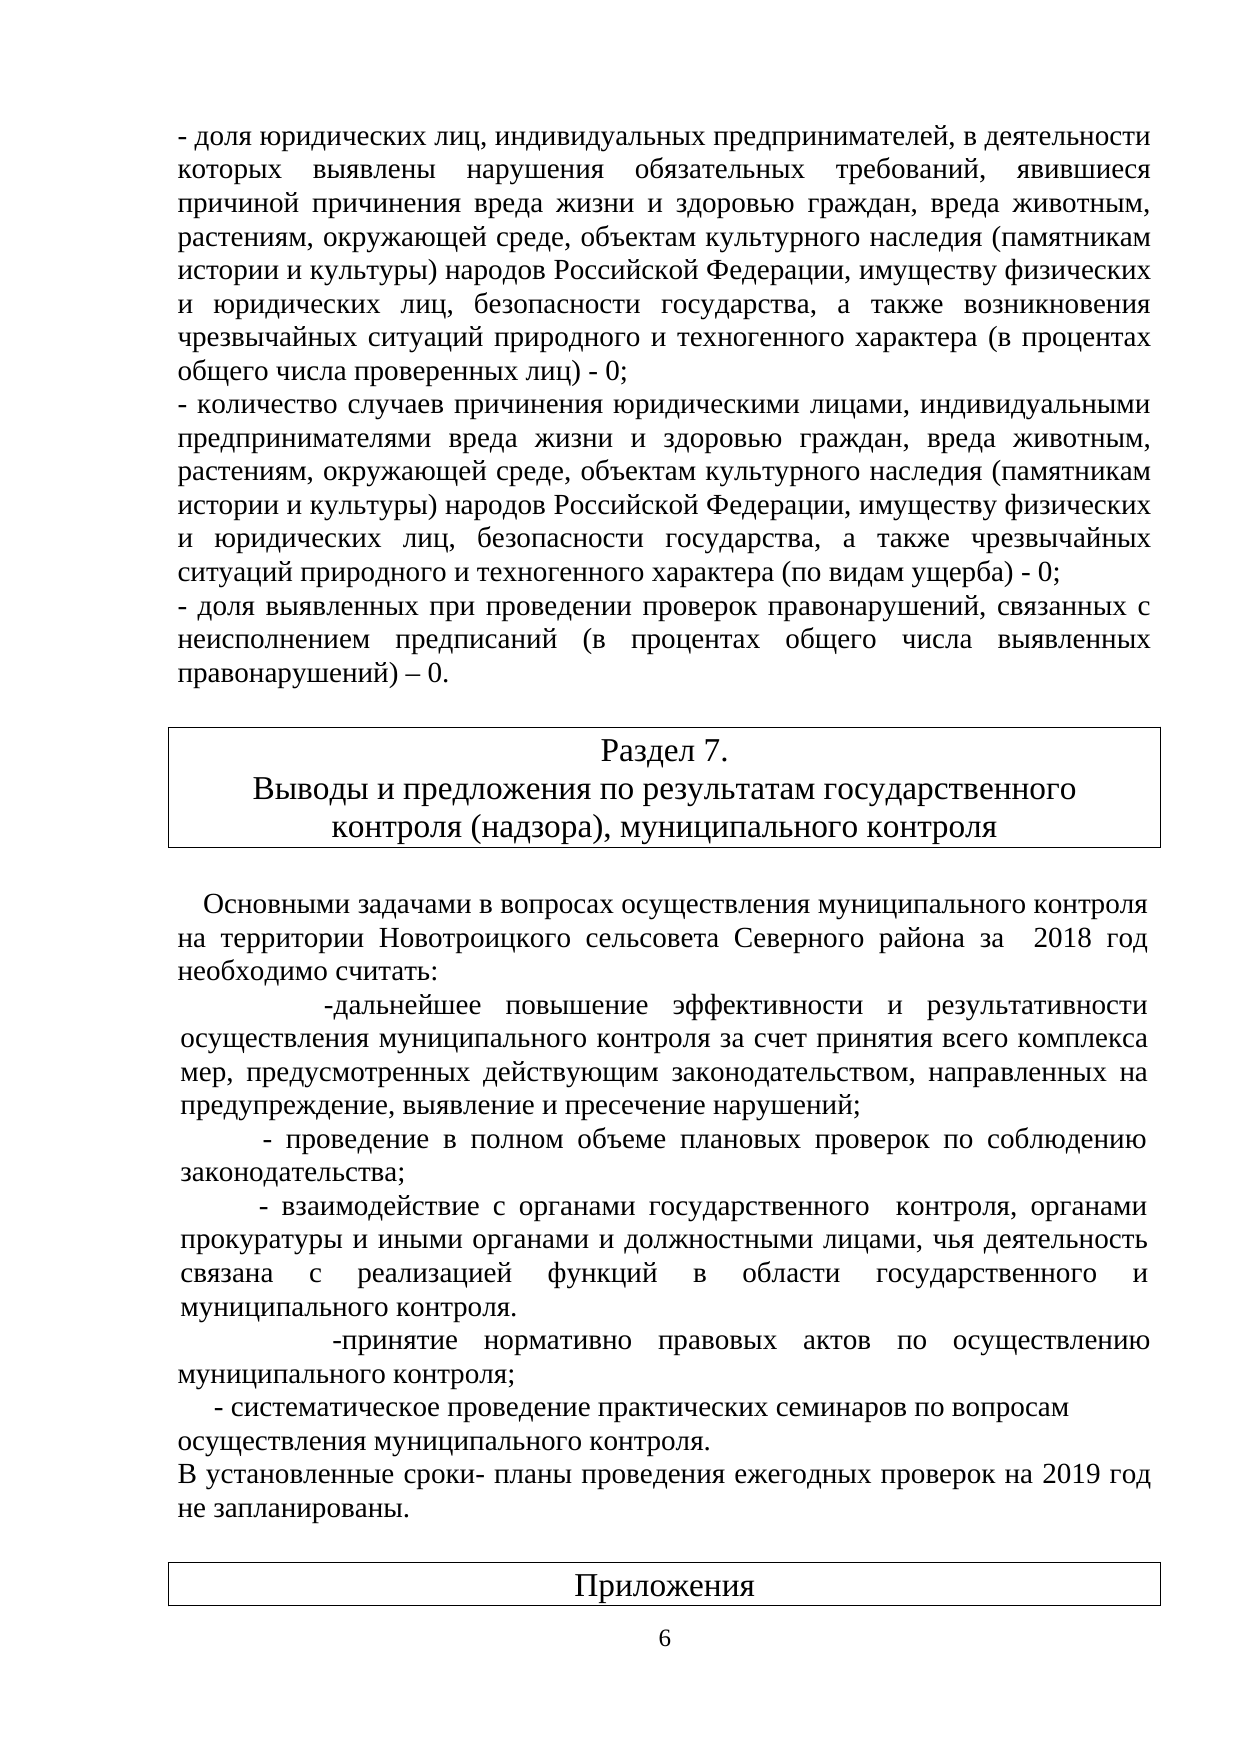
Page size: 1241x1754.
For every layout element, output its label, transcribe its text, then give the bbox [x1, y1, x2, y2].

text Основными задачами в вопросах осуществления муниципального контроля на территории Новотроицкого сельсовета Северного района за 2018 год необходимо считать: [177, 886, 1149, 987]
text - взаимодействие с органами государственного контроля, органами прокуратуры и иными органами и должностными лицами, чья деятельность связана с реализацией функций в области государственного и муниципального контроля. [180, 1188, 1149, 1322]
text - проведение в полном объеме плановых проверок по соблюдению законодательства; [180, 1121, 1149, 1188]
text - доля юридических лиц, индивидуальных предпринимателей, в деятельности которых выявлены нарушения обязательных требований, явившиеся причиной причинения вреда жизни и здоровью граждан, вреда животным, растениям, окружающей среде, объектам культурного наследия (памятникам истории и культуры) народов Российской Федерации, имуществу физических и юридических лиц, безопасности государства, а также возникновения чрезвычайных ситуаций природного и техногенного характера (в процентах общего числа проверенных лиц) - 0; [177, 118, 1152, 386]
text контроля (надзора), муниципального контроля [169, 803, 1160, 847]
text - доля выявленных при проведении проверок правонарушений, связанных с неисполнением предписаний (в процентах общего числа выявленных правонарушений) – 0. [177, 588, 1152, 688]
text - систематическое проведение практических семинаров по вопросам осуществления муниципального контроля. [177, 1389, 1152, 1456]
text -принятие нормативно правовых актов по осуществлению муниципального контроля; [177, 1322, 1152, 1389]
text В установленные сроки- планы проведения ежегодных проверок на 2019 год не запланированы. [177, 1456, 1152, 1523]
text Раздел 7. [169, 728, 1160, 768]
text Выводы и предложения по результатам государственного [177, 768, 1152, 803]
text - количество случаев причинения юридическими лицами, индивидуальными предпринимателями вреда жизни и здоровью граждан, вреда животным, растениям, окружающей среде, объектам культурного наследия (памятникам истории и культуры) народов Российской Федерации, имуществу физических и юридических лиц, безопасности государства, а также чрезвычайных ситуаций природного и техногенного характера (по видам ущерба) - 0; [177, 386, 1152, 588]
text -дальнейшее повышение эффективности и результативности осуществления муниципального контроля за счет принятия всего комплекса мер, предусмотренных действующим законодательством, направленных на предупреждение, выявление и пресечение нарушений; [180, 987, 1149, 1121]
text Приложения [169, 1563, 1160, 1605]
